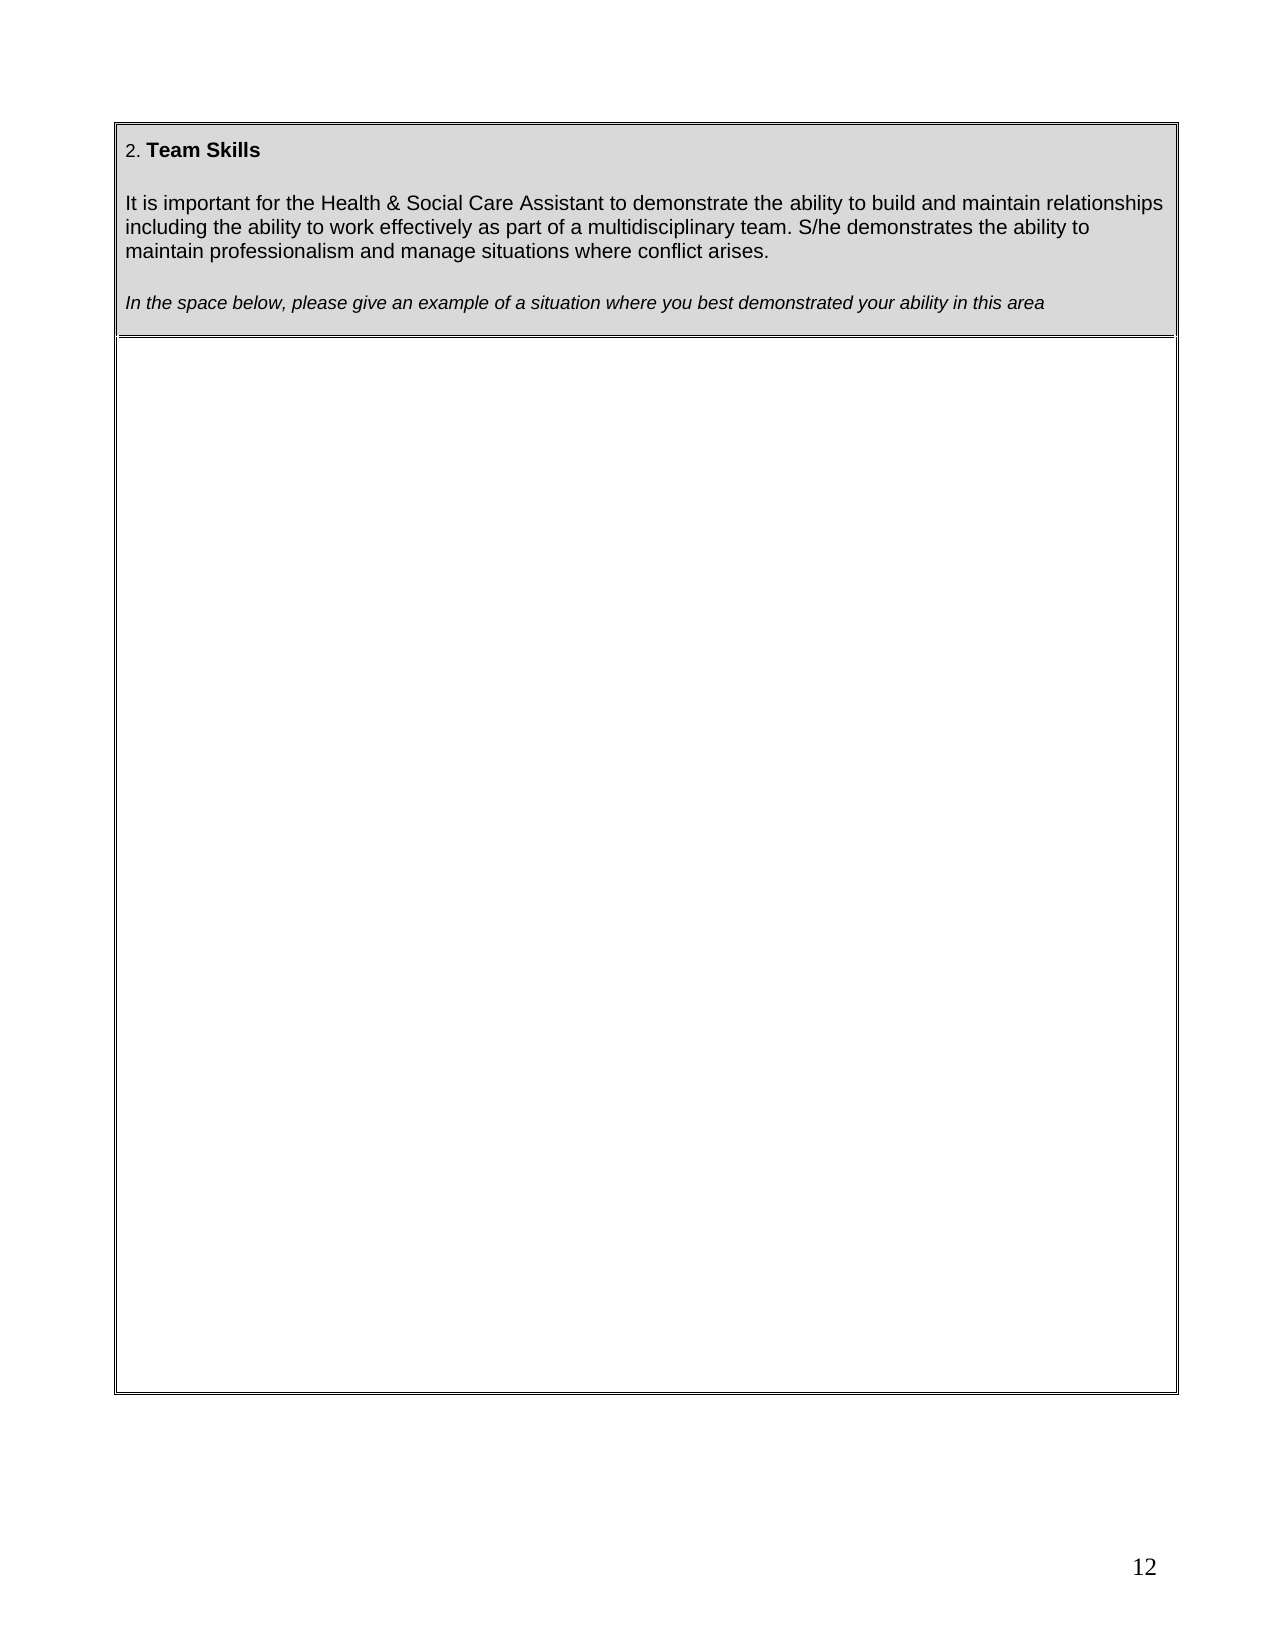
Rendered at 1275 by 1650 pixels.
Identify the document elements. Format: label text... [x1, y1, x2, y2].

table_cell [117, 335, 1176, 1392]
table_header 2. Team Skills It is important for the Health & Social Care Assistant to demonstrate the ability to build and maintain relationships including the ability to work effectively as part of a multidisciplinary team. S/he demonstrates the ability to maintain professionalism and manage situations where conflict arises. In the space below, please give an example of a situation where you best demonstrated your ability in this area [117, 125, 1176, 335]
